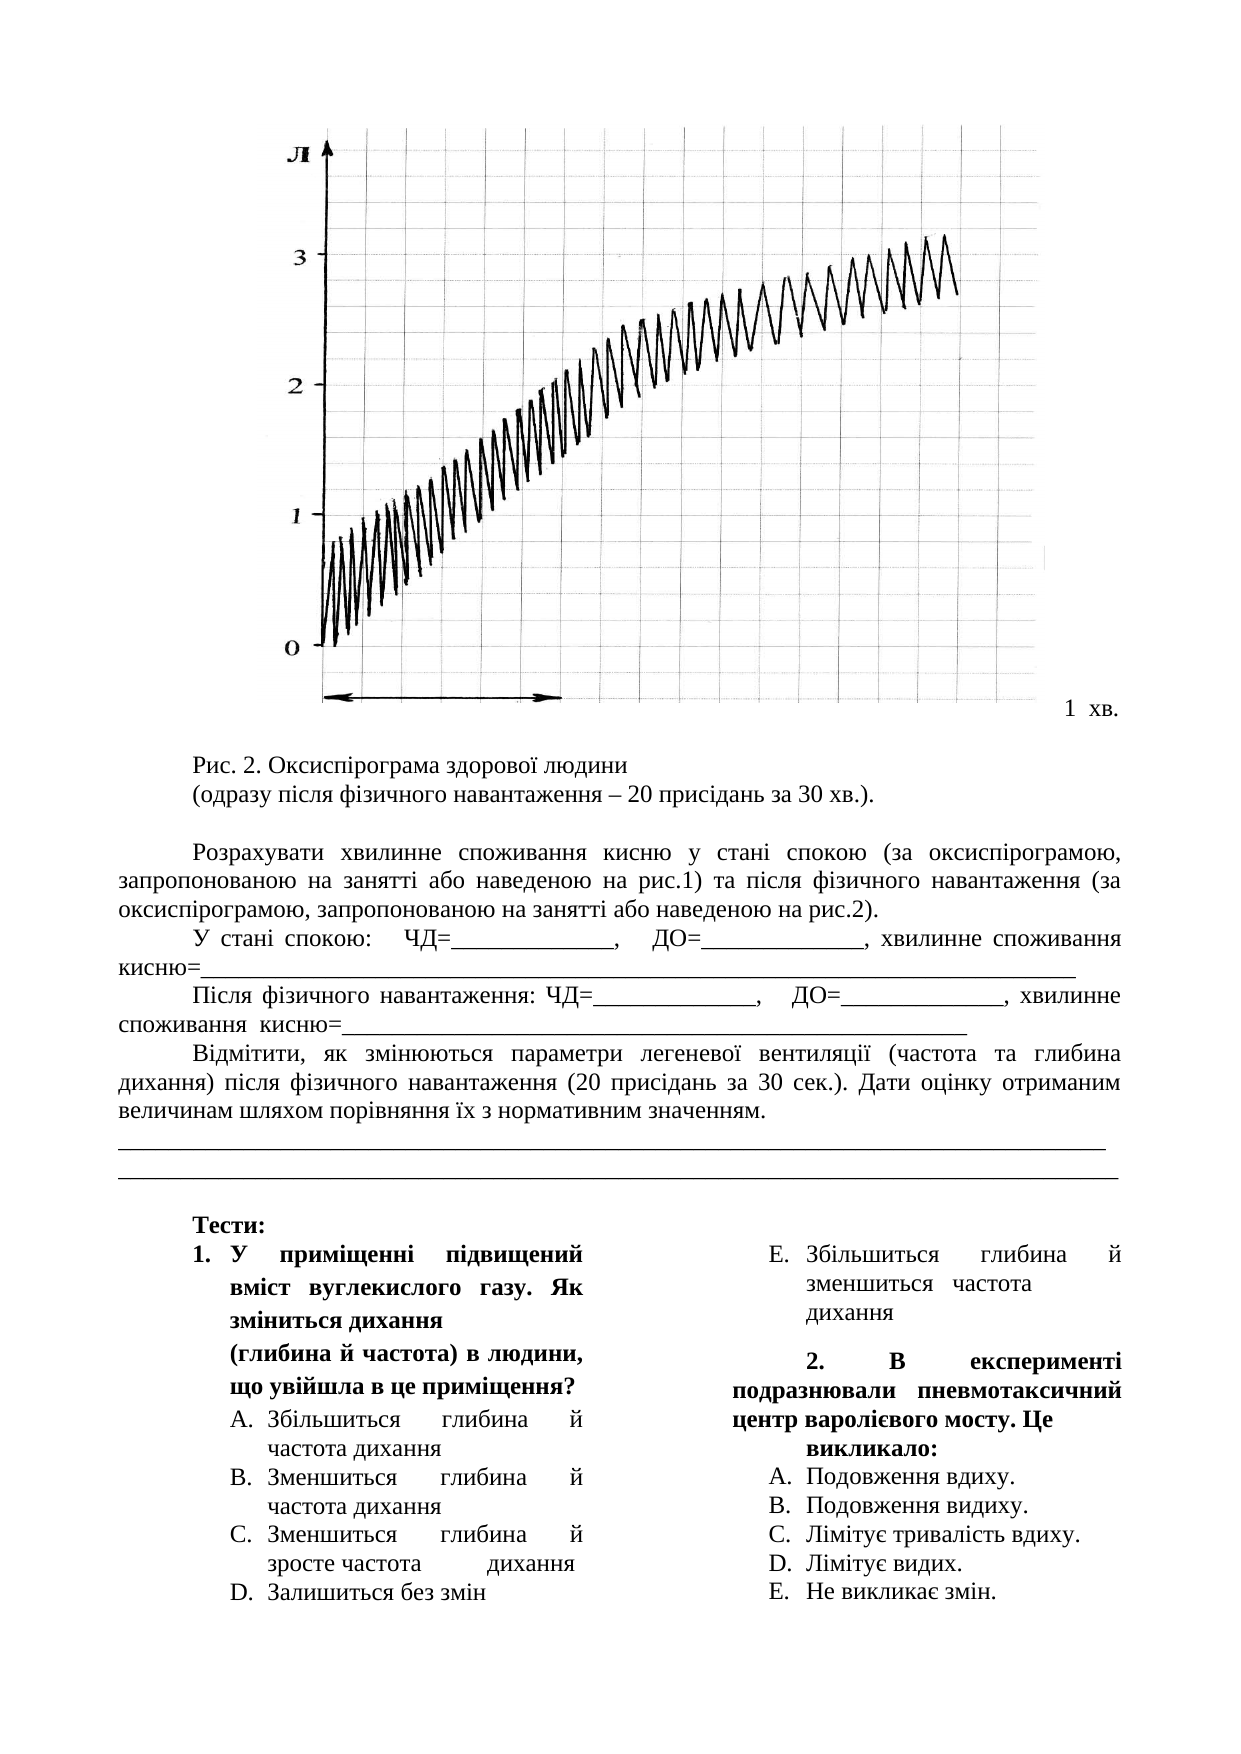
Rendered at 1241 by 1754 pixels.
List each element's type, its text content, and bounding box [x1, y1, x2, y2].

list Залишиться без змін [229, 1577, 583, 1606]
list (глибина й частота) в людини, що увійшла в це приміщення? [229, 1338, 583, 1400]
text (одразу після фізичного навантаження – 20 присідань за 30 хв.). [118, 779, 1122, 808]
list Лімітує видих. [768, 1548, 1122, 1576]
text 1 хв. [118, 693, 1122, 722]
text Після фізичного навантаження: ЧД=_____________, ДО=_____________, хвилинне споживання кисню=__________________________________________________ [118, 981, 1122, 1038]
list Зменшиться глибина й зросте частота дихання [229, 1519, 583, 1577]
list У приміщенні підвищений вміст вуглекислого газу. Як зміниться дихання [192, 1239, 583, 1334]
list Зменшиться глибина й частота дихання [229, 1462, 583, 1519]
text У стані спокою: ЧД=_____________, ДО=_____________, хвилинне споживання кисню=______________________________________________________________________ [118, 923, 1122, 981]
text Відмітити, як змінюються параметри легеневої вентиляції (частота та глибина дихання) після фізичного навантаження (20 присідань за 30 сек.). Дати оцінку отриманим величинам шляхом порівняння їх з нормативним значенням. [118, 1038, 1122, 1124]
list Лімітує тривалість вдиху. [768, 1519, 1122, 1548]
text Рис. 2. Оксиспірограма здорової людини [118, 751, 1122, 779]
picture [257, 121, 1045, 703]
text _______________________________________________________________________________ [118, 1124, 1122, 1153]
text викликало: [732, 1433, 1122, 1461]
list Подовження вдиху. [768, 1461, 1122, 1490]
text ________________________________________________________________________________ [118, 1153, 1122, 1182]
text 2. В експерименті подразнювали пневмотаксичний центр варолієвого мосту. Це [732, 1346, 1122, 1433]
text Розрахувати хвилинне споживання кисню у стані спокою (за оксиспірограмою, запропонованою на занятті або наведеною на рис.1) та після фізичного навантаження (за оксиспірограмою, запропонованою на занятті або наведеною на рис.2). [118, 837, 1122, 923]
list Не викликає змін. [768, 1576, 1122, 1605]
list Подовження видиху. [768, 1490, 1122, 1519]
text Тести: [118, 1211, 1122, 1239]
list Збільшиться глибина й зменшиться частота дихання [768, 1239, 1122, 1326]
list Збільшиться глибина й частота дихання [229, 1404, 583, 1462]
